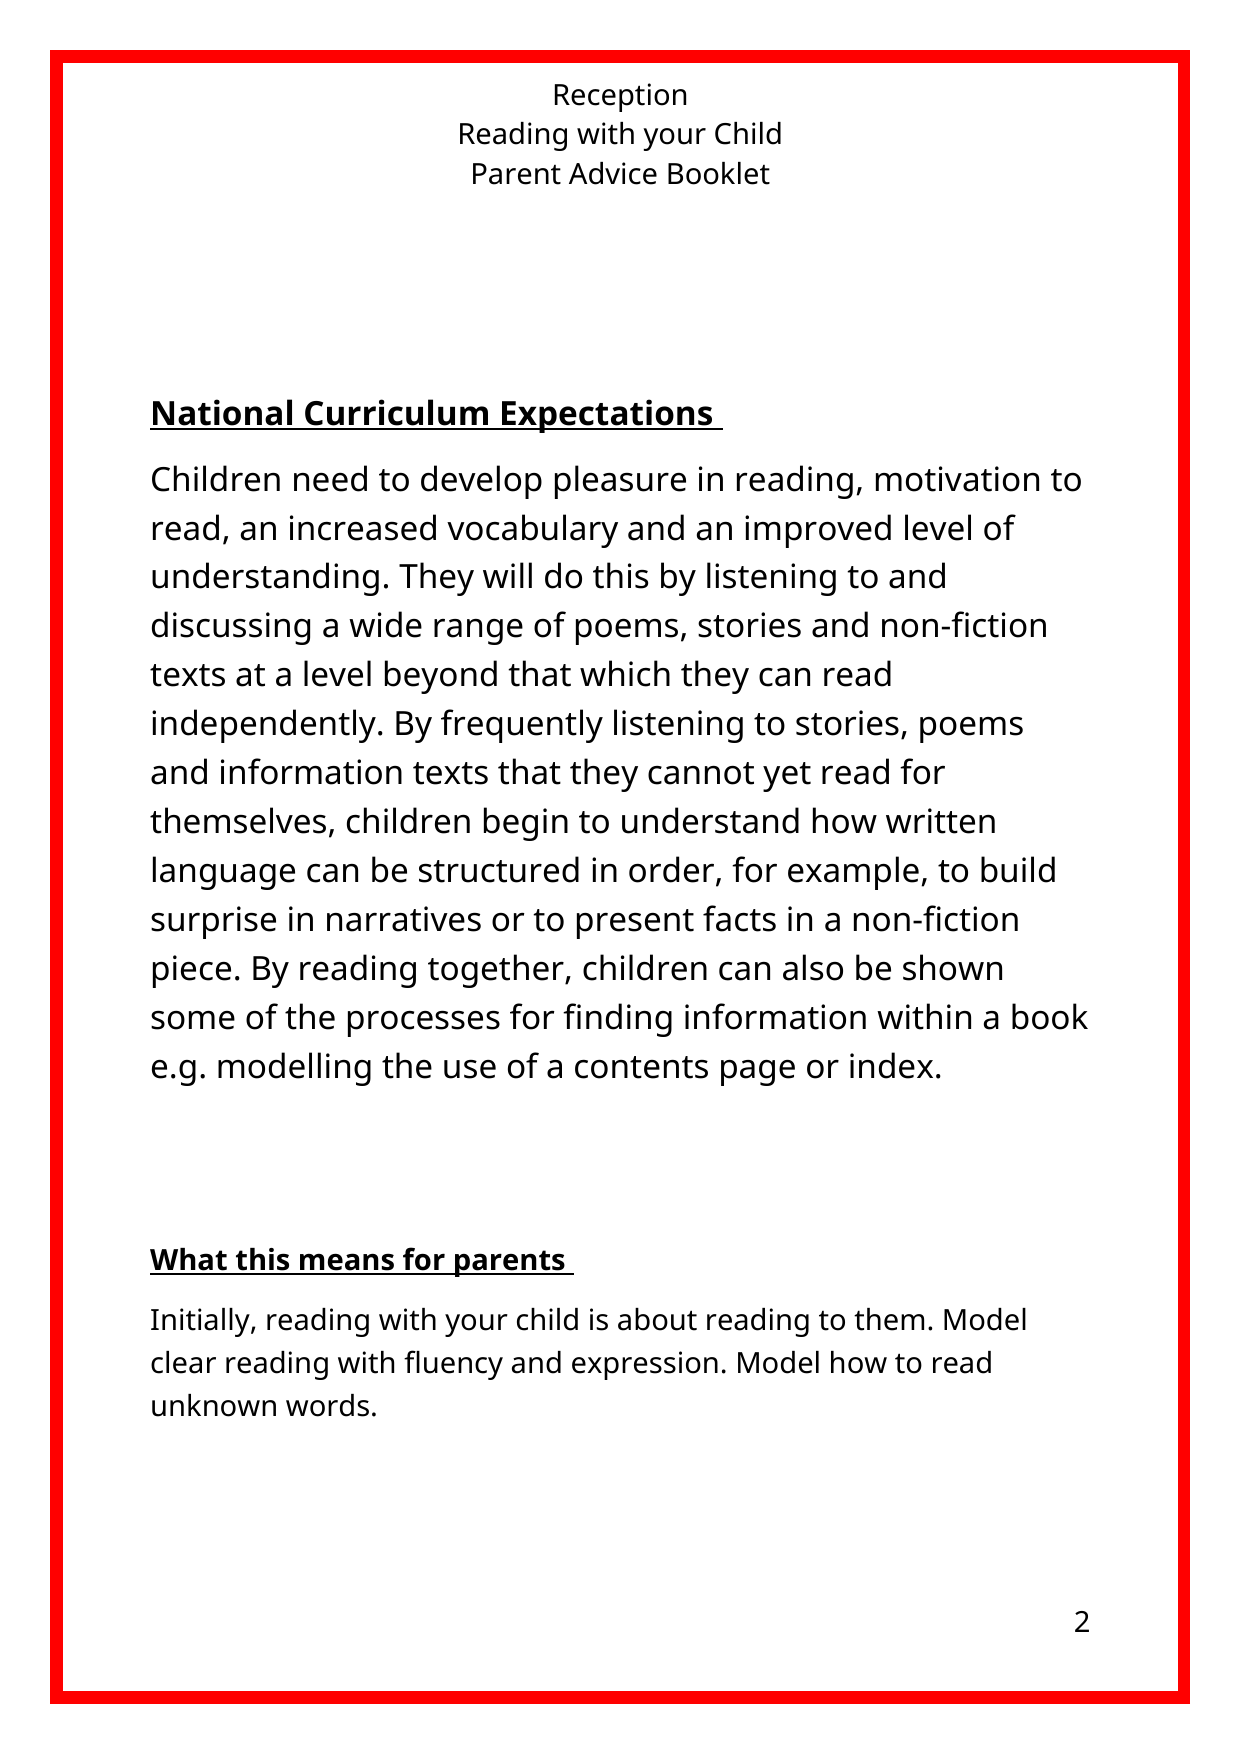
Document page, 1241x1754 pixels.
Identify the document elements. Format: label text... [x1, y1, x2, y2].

text Children need to develop pleasure in reading, motivation to read, an increased vocabulary and an improved level of understanding. They will do this by listening to and discussing a wide range of poems, stories and non-fiction texts at a level beyond that which they can read independently. By frequently listening to stories, poems and information texts that they cannot yet read for themselves, children begin to understand how written language can be structured in order, for example, to build surprise in narratives or to present facts in a non-fiction piece. By reading together, children can also be shown some of the processes for finding information within a book e.g. modelling the use of a contents page or index. [150, 455, 1090, 1088]
text Initially, reading with your child is about reading to them. Model clear reading with fluency and expression. Model how to read unknown words. [150, 1299, 1090, 1424]
text National Curriculum Expectations [150, 390, 1090, 435]
text What this means for parents [150, 1240, 1090, 1279]
